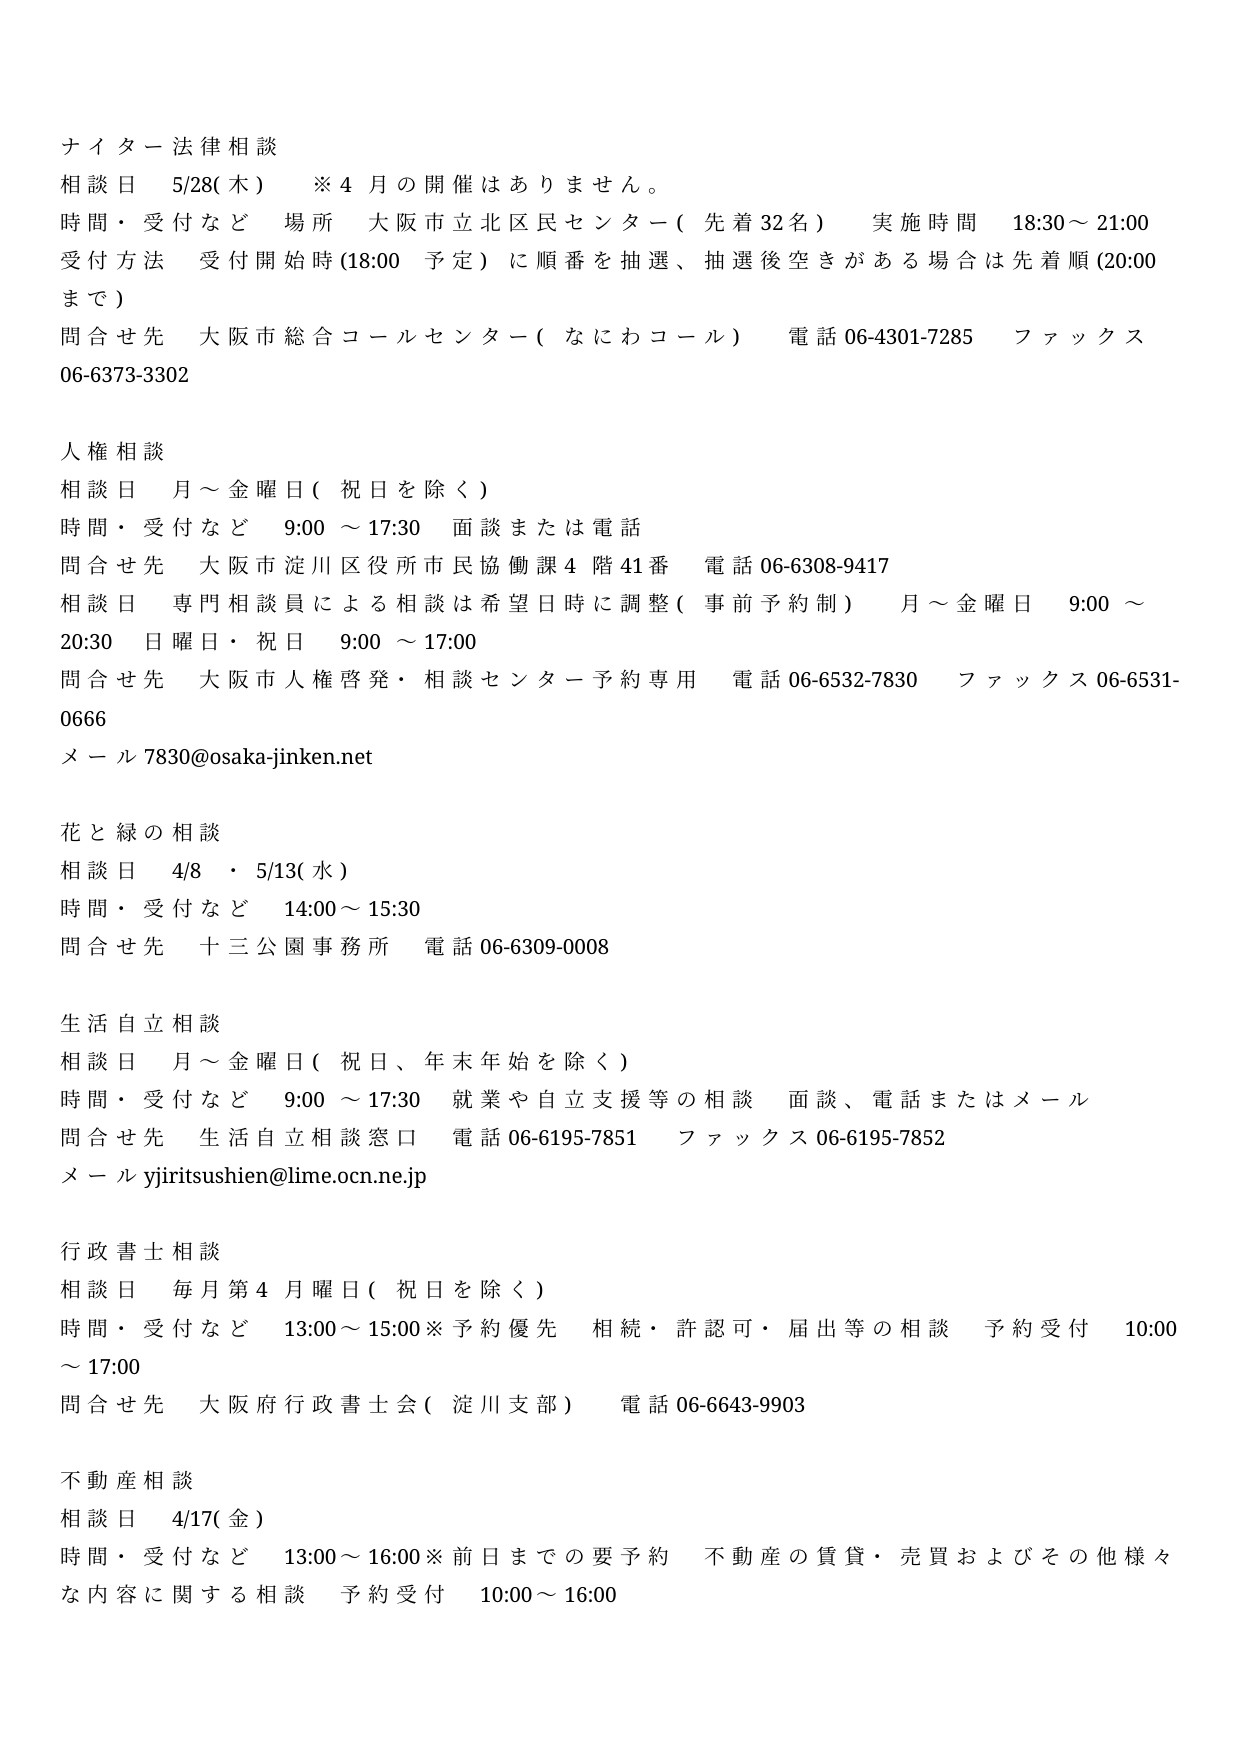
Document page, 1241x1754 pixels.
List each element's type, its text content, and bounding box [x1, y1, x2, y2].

text メール7830@osaka-jinken.net [60, 736, 1181, 774]
text 時間･受付など 場所 大阪市立北区民センター(先着32名) 実施時間 18:30～21:00 受付方法 受付開始時(18:00予定)に順番を抽選、抽選後空きがある場合は先着順(20:00まで) [60, 202, 1181, 317]
text 時間･受付など 14:00～15:30 [60, 889, 1181, 927]
text 相談日 5/28(木) ※4月の開催はありません。 [60, 164, 1181, 202]
text 時間･受付など 13:00～16:00 ※前日までの要予約 不動産の賃貸･売買およびその他様々な内容に関する相談 予約受付 10:00～16:00 [60, 1537, 1181, 1613]
text 相談日 4/17(金) [60, 1499, 1181, 1537]
text 相談日 4/8･5/13(水) [60, 851, 1181, 889]
text 人権相談 [60, 431, 1181, 469]
text 相談日 月～金曜日(祝日、年末年始を除く) [60, 1041, 1181, 1079]
text メールyjiritsushien@lime.ocn.ne.jp [60, 1156, 1181, 1194]
text 相談日 専門相談員による相談は希望日時に調整(事前予約制) 月～金曜日 9:00～20:30 日曜日･祝日 9:00～17:00 [60, 584, 1181, 660]
text 生活自立相談 [60, 1003, 1181, 1041]
text 花と緑の相談 [60, 812, 1181, 851]
text 相談日 月～金曜日(祝日を除く) [60, 469, 1181, 507]
text 時間･受付など 9:00～17:30 就業や自立支援等の相談 面談、電話またはメール [60, 1079, 1181, 1117]
text 問合せ先 十三公園事務所 電話06-6309-0008 [60, 927, 1181, 965]
text 問合せ先 大阪市淀川区役所市民協働課4階41番 電話06-6308-9417 [60, 546, 1181, 584]
text 時間･受付など 13:00～15:00 ※予約優先 相続･許認可･届出等の相談 予約受付 10:00～17:00 [60, 1308, 1181, 1384]
text 問合せ先 大阪市人権啓発･相談センター予約専用 電話06-6532-7830 ファックス06-6531-0666 [60, 660, 1181, 736]
text ナイター法律相談 [60, 126, 1181, 164]
text 問合せ先 大阪市総合コールセンター(なにわコール) 電話06-4301-7285 ファックス06-6373-3302 [60, 317, 1181, 393]
text 行政書士相談 [60, 1232, 1181, 1270]
text 時間･受付など 9:00～17:30 面談または電話 [60, 507, 1181, 546]
text 問合せ先 大阪府行政書士会(淀川支部) 電話06-6643-9903 [60, 1384, 1181, 1422]
text 相談日 毎月第4月曜日(祝日を除く) [60, 1270, 1181, 1308]
text 問合せ先 生活自立相談窓口 電話06-6195-7851 ファックス06-6195-7852 [60, 1117, 1181, 1156]
text 不動産相談 [60, 1461, 1181, 1499]
